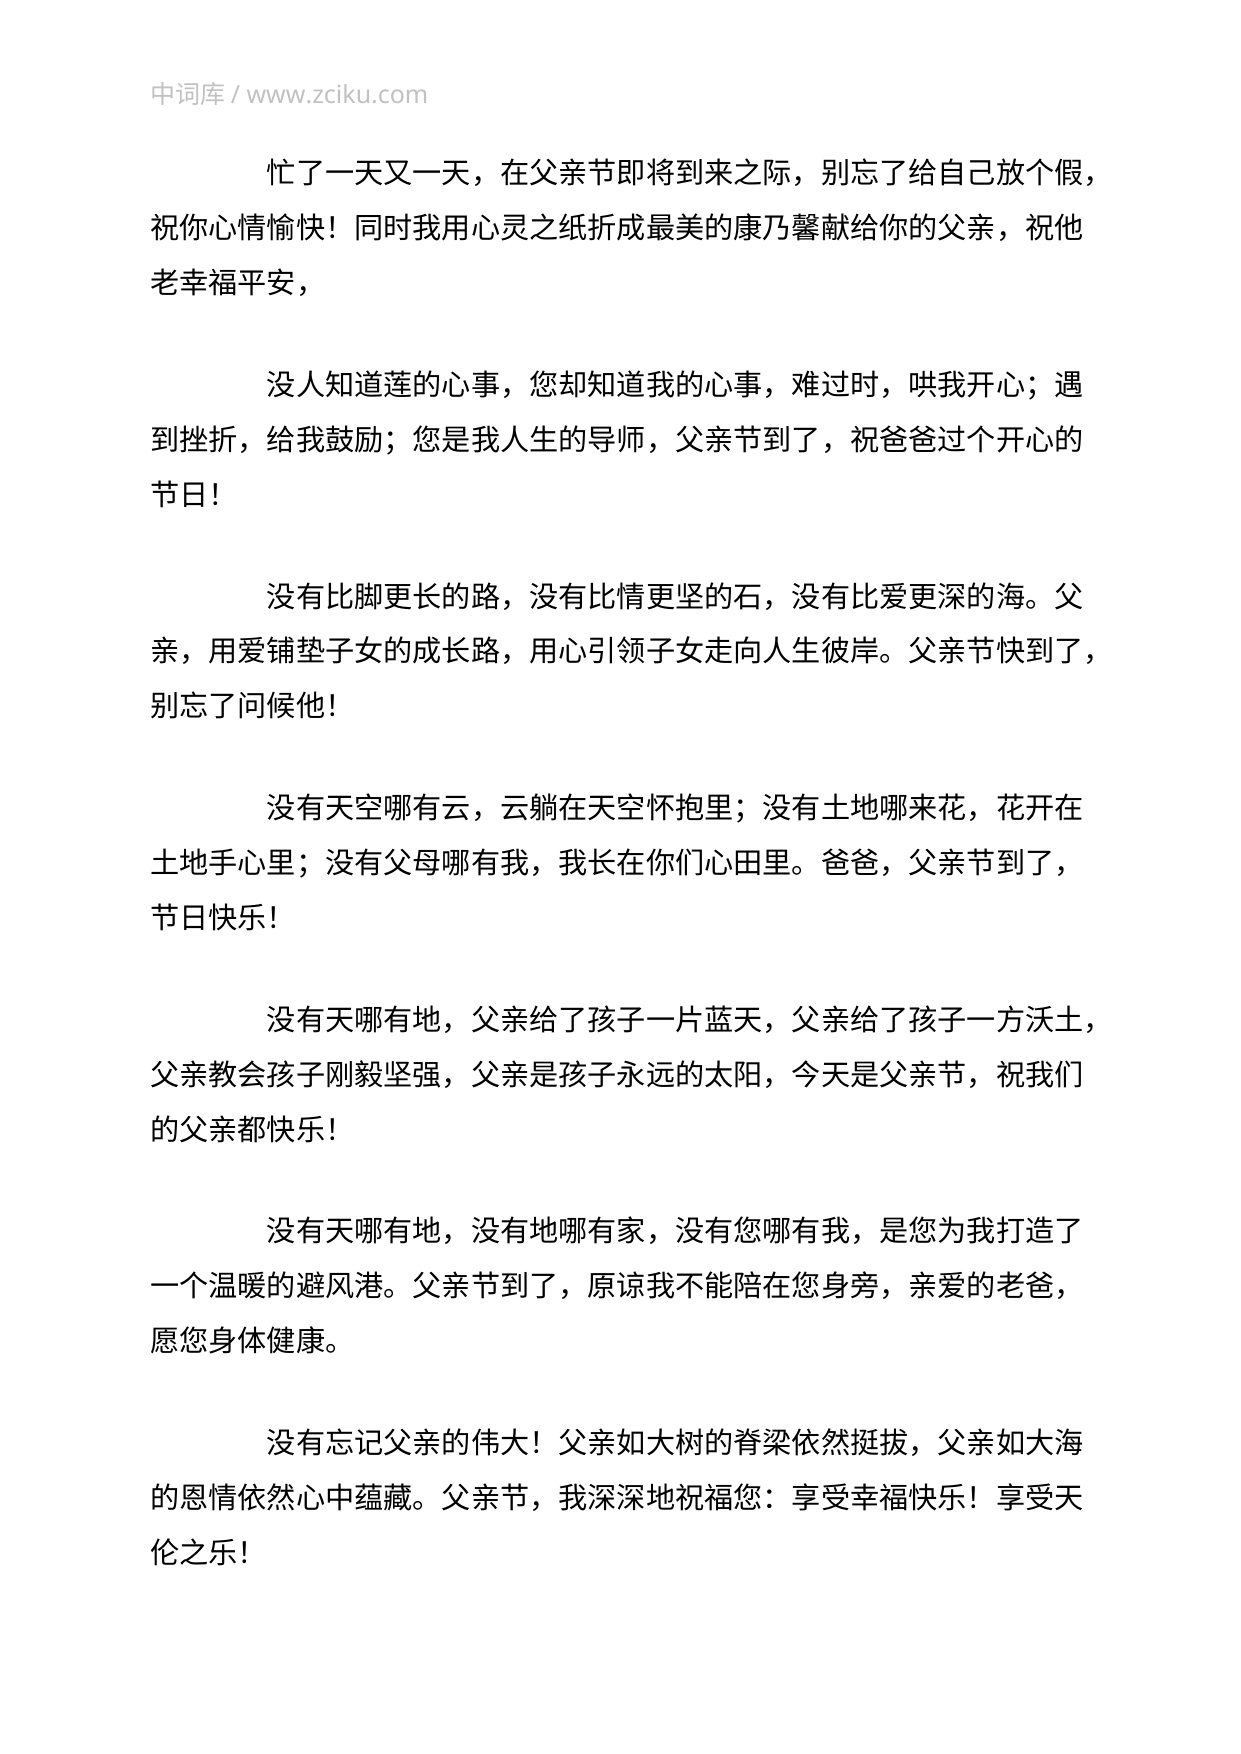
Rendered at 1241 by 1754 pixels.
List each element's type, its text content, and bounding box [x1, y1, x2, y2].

text 忙了一天又一天，在父亲节即将到来之际，别忘了给自己放个假，祝你心情愉快！同时我用心灵之纸折成最美的康乃馨献给你的父亲，祝他老幸福平安， [150, 150, 1090, 302]
text 没有天哪有地，没有地哪有家，没有您哪有我，是您为我打造了一个温暖的避风港。父亲节到了，原谅我不能陪在您身旁，亲爱的老爸，愿您身体健康。 [150, 1208, 1090, 1360]
text 没有忘记父亲的伟大！父亲如大树的脊梁依然挺拔，父亲如大海的恩情依然心中蕴藏。父亲节，我深深地祝福您：享受幸福快乐！享受天伦之乐！ [150, 1419, 1090, 1571]
text 没有比脚更长的路，没有比情更坚的石，没有比爱更深的海。父亲，用爱铺垫子女的成长路，用心引领子女走向人生彼岸。父亲节快到了，别忘了问候他！ [150, 573, 1090, 725]
text 没人知道莲的心事，您却知道我的心事，难过时，哄我开心；遇到挫折，给我鼓励；您是我人生的导师，父亲节到了，祝爸爸过个开心的节日！ [150, 362, 1090, 514]
text 没有天空哪有云，云躺在天空怀抱里；没有土地哪来花，花开在土地手心里；没有父母哪有我，我长在你们心田里。爸爸，父亲节到了，节日快乐！ [150, 785, 1090, 937]
text 没有天哪有地，父亲给了孩子一片蓝天，父亲给了孩子一方沃土，父亲教会孩子刚毅坚强，父亲是孩子永远的太阳，今天是父亲节，祝我们的父亲都快乐！ [150, 996, 1090, 1148]
